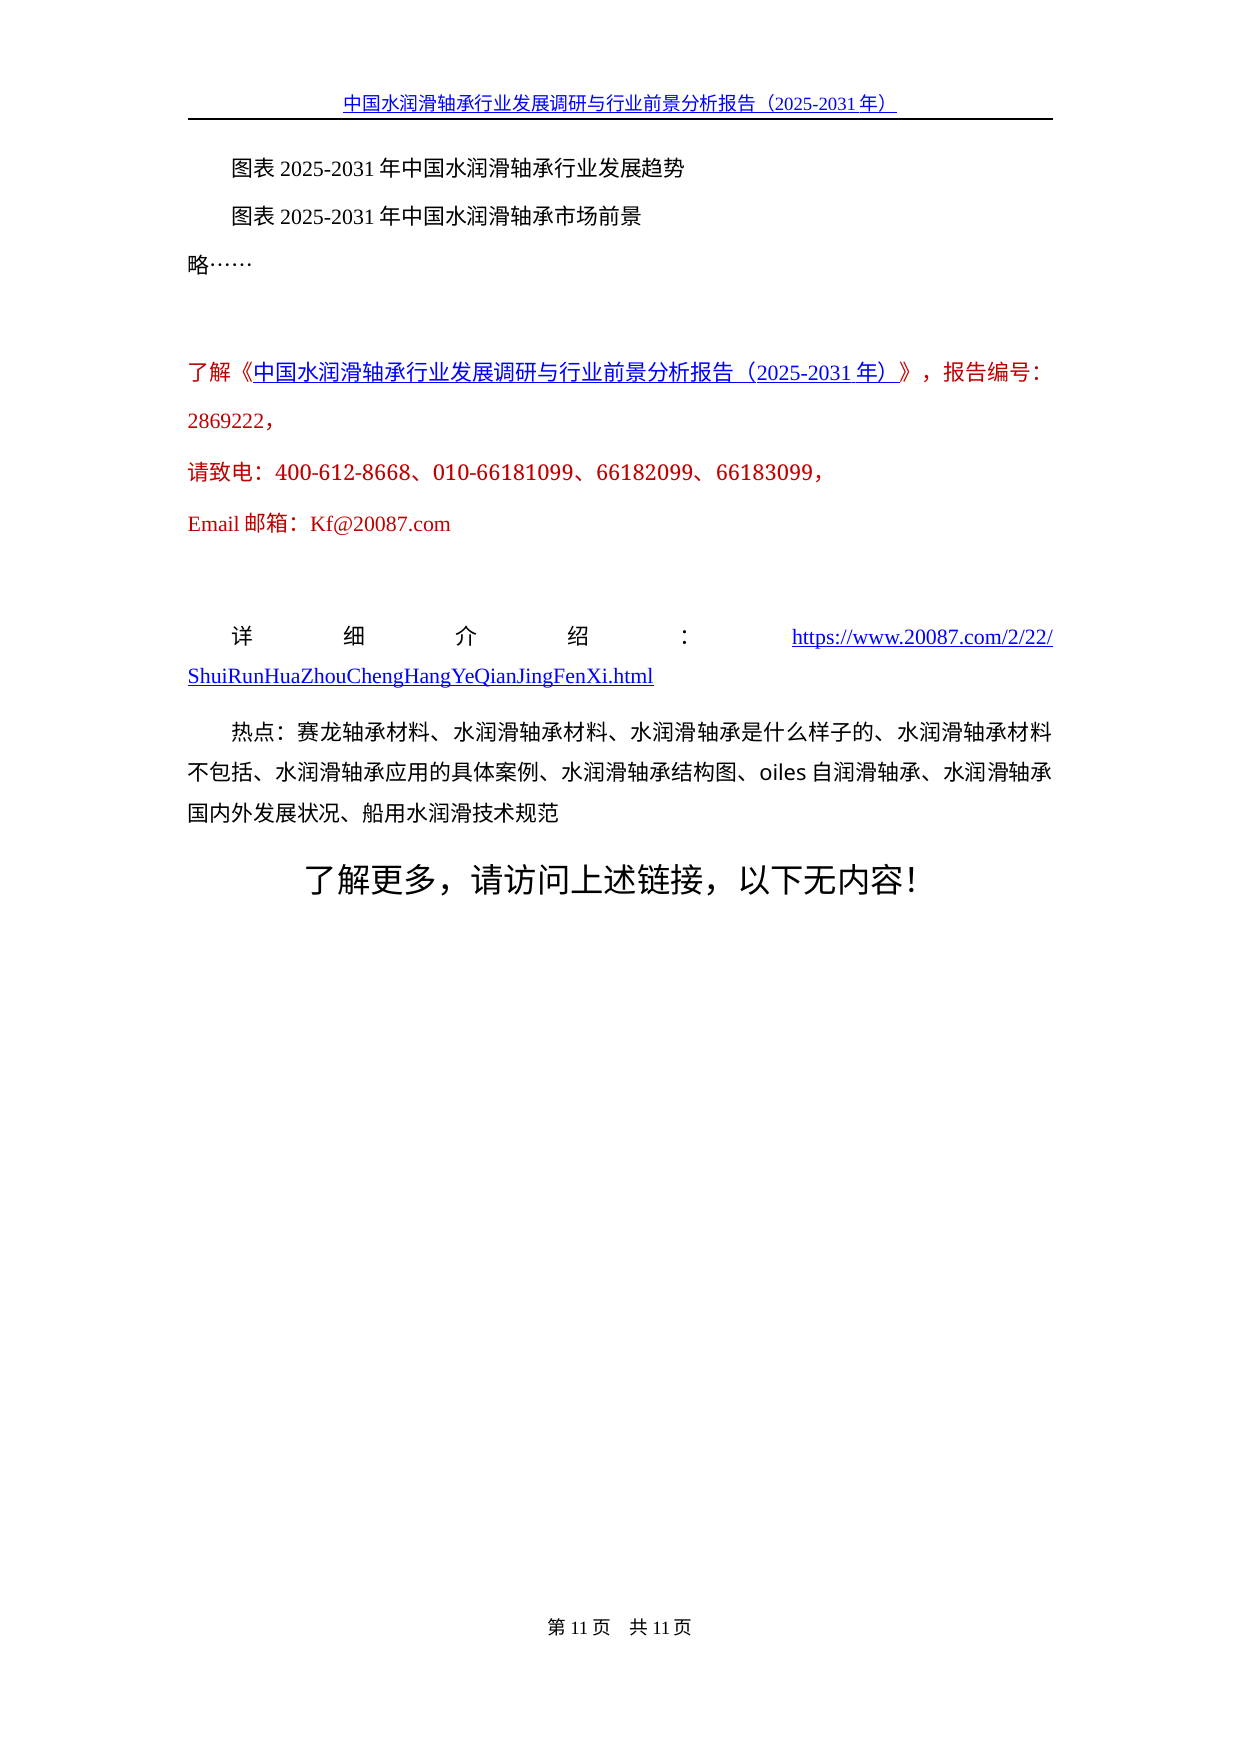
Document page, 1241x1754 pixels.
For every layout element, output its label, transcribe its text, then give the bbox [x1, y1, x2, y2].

text Email邮箱：Kf@20087.com [187, 506, 1053, 538]
text 请致电：400-612-8668、010-66181099、66182099、66183099， [187, 454, 1053, 487]
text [187, 150, 1053, 280]
text 了解《中国水润滑轴承行业发展调研与行业前景分析报告（2025-2031年）》，报告编号：2869222， [187, 354, 1053, 435]
text 详细介绍：https://www.20087.com/2/22/ShuiRunHuaZhouChengHangYeQianJingFenXi.html [187, 619, 1053, 692]
text 热点：赛龙轴承材料、水润滑轴承材料、水润滑轴承是什么样子的、水润滑轴承材料不包括、水润滑轴承应用的具体案例、水润滑轴承结构图、oiles自润滑轴承、水润滑轴承国内外发展状况、船用水润滑技术规范 [187, 714, 1053, 828]
title 了解更多，请访问上述链接，以下无内容！ [187, 846, 1053, 911]
